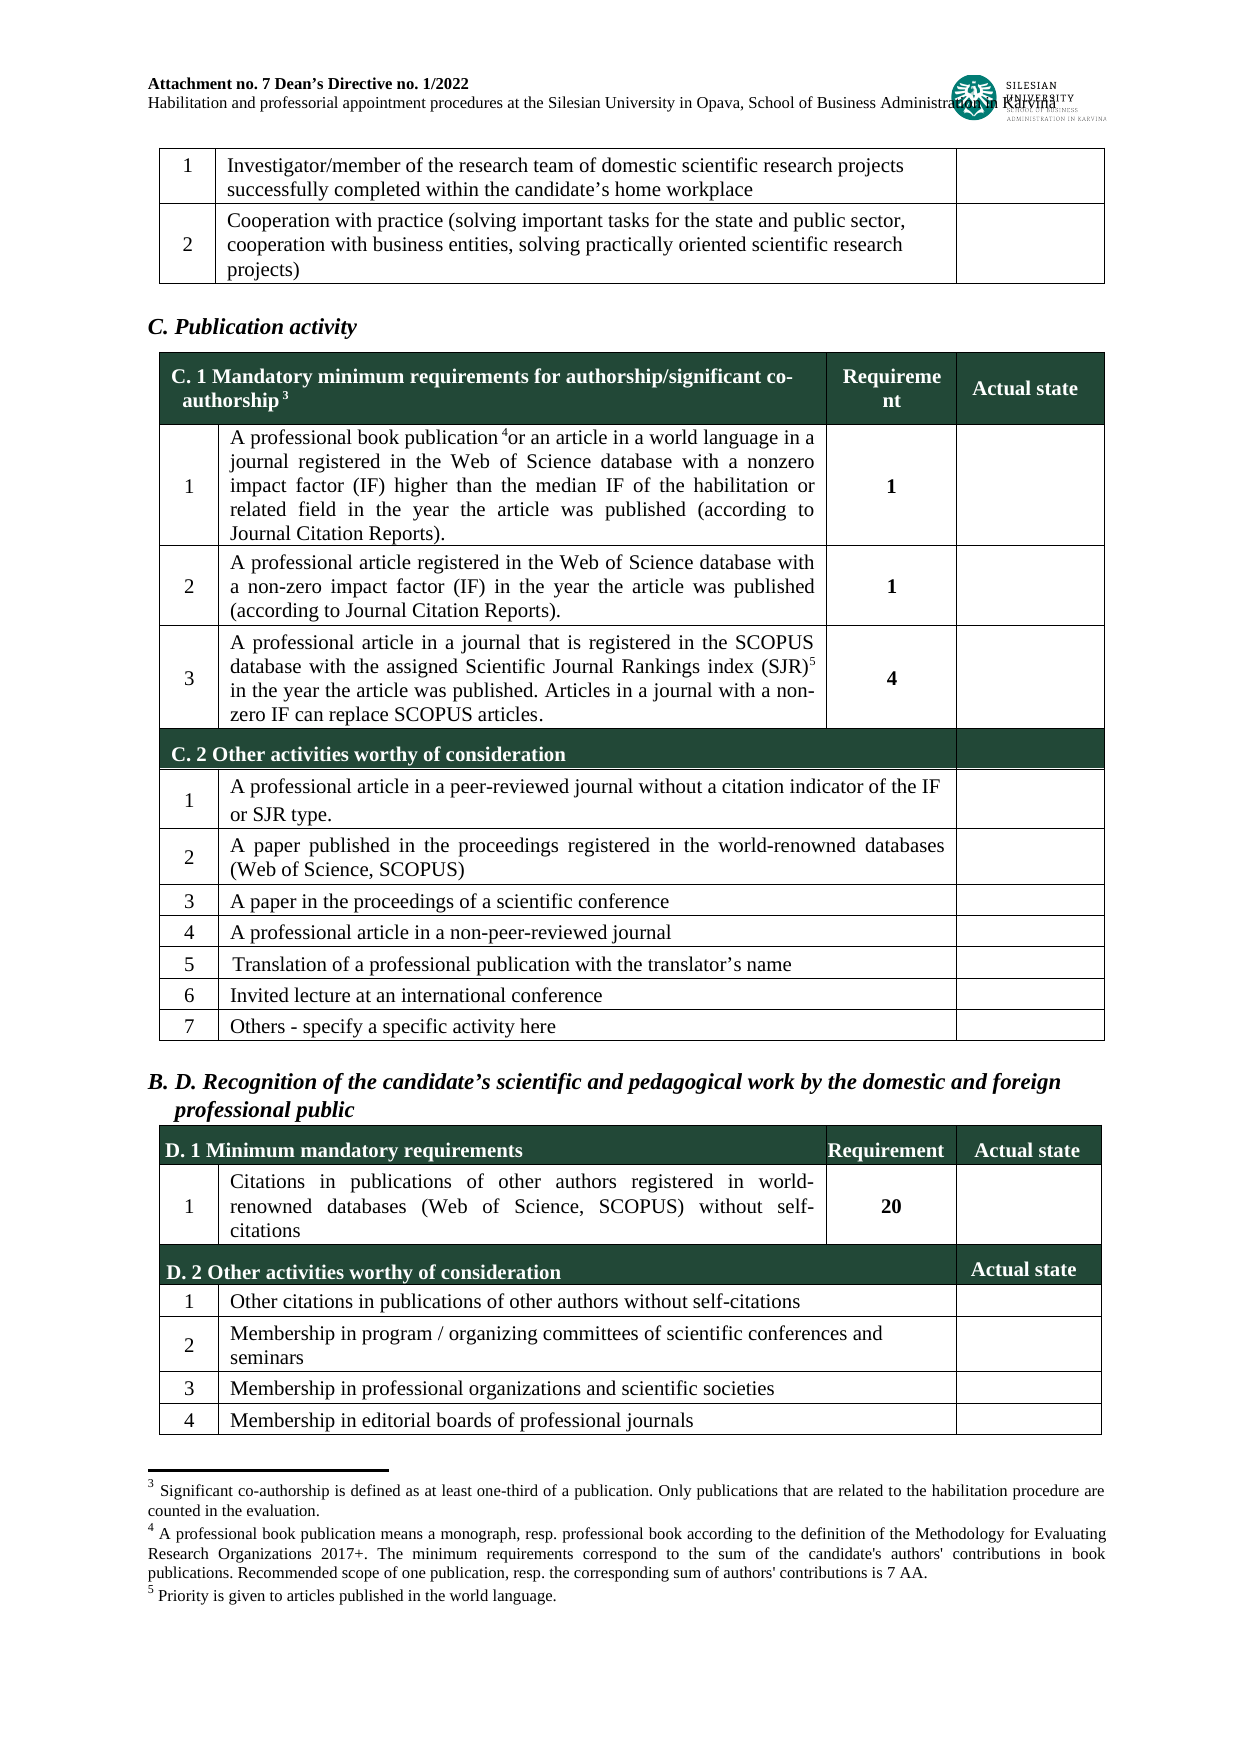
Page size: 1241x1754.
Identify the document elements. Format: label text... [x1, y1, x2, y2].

table_cell [957, 425, 1104, 545]
table_cell Membership in editorial boards of professional journals [219, 1404, 956, 1434]
table_header Requirement [827, 1126, 956, 1164]
table_header Requirement [827, 353, 956, 424]
table_header D. 1 Minimum mandatory requirements [160, 1126, 826, 1164]
table_cell 5 [160, 947, 218, 978]
table_cell [957, 979, 1104, 1009]
table_cell 2 [160, 204, 215, 283]
table_cell A paper published in the proceedings registered in the world-renowned databases (Web of Science, SCOPUS) [219, 829, 956, 883]
table_cell 3 [160, 626, 218, 728]
table_cell C. 2 Other activities worthy of consideration [160, 729, 956, 768]
table_cell 2 [160, 546, 218, 624]
table_cell 20 [827, 1165, 956, 1244]
table_cell 3 [160, 885, 218, 915]
table_cell 1 [160, 1285, 218, 1316]
table_cell [957, 149, 1104, 203]
table_cell Cooperation with practice (solving important tasks for the state and public sector, cooperation with business entities, solving practically oriented scientific research projects) [216, 204, 956, 283]
table_cell A professional article in a non-peer-reviewed journal [219, 916, 956, 946]
table_cell Invited lecture at an international conference [219, 979, 956, 1009]
table_cell 1 [827, 546, 956, 624]
table_cell [957, 204, 1104, 283]
table_cell [957, 1165, 1101, 1244]
table_cell [957, 1317, 1101, 1371]
table_cell [957, 770, 1104, 828]
table_header Actual state [957, 353, 1104, 424]
table_cell 4 [827, 626, 956, 728]
table_cell 2 [160, 829, 218, 883]
table_cell 1 [160, 770, 218, 828]
table_cell Other citations in publications of other authors without self-citations [219, 1285, 956, 1316]
table_cell [957, 1404, 1101, 1434]
table_cell 6 [160, 979, 218, 1009]
table_cell Actual state [957, 1245, 1101, 1284]
table_cell [957, 916, 1104, 946]
table_cell A professional article registered in the Web of Science database with a non-zero impact factor (IF) in the year the article was published (according to Journal Citation Reports). [219, 546, 826, 624]
table_cell 1 [827, 425, 956, 545]
table_cell [957, 1372, 1101, 1402]
table_cell [957, 885, 1104, 915]
table_cell A paper in the proceedings of a scientific conference [219, 885, 956, 915]
table_cell [957, 947, 1104, 978]
table_cell Membership in program / organizing committees of scientific conferences and seminars [219, 1317, 956, 1371]
table_cell [957, 729, 1104, 768]
table_cell [957, 1285, 1101, 1316]
table_cell 4 [160, 916, 218, 946]
picture [951, 75, 1107, 121]
table_header Actual state [957, 1126, 1101, 1164]
text C. Publication activity [148, 313, 1107, 339]
table_cell Translation of a professional publication with the translator’s name [219, 947, 956, 978]
table_cell 1 [160, 425, 218, 545]
table_header C. 1 Mandatory minimum requirements for authorship/significant co-authorship [160, 353, 826, 424]
table_cell [957, 1010, 1104, 1040]
table_cell 1 [160, 1165, 218, 1244]
table_cell [957, 829, 1104, 883]
table_cell D. 2 Other activities worthy of consideration [160, 1245, 956, 1284]
table_cell Membership in professional organizations and scientific societies [219, 1372, 956, 1402]
table_cell 3 [160, 1372, 218, 1402]
table_cell 2 [160, 1317, 218, 1371]
table_cell A professional article in a journal that is registered in the SCOPUS database with the assigned Scientific Journal Rankings index (SJR) in the year the article was published. Articles in a journal with a non-zero IF can replace SCOPUS articles. [219, 626, 826, 728]
table_cell 1 [160, 149, 215, 203]
table_cell Citations in publications of other authors registered in world-renowned databases (Web of Science, SCOPUS) without self-citations [219, 1165, 826, 1244]
table_cell Investigator/member of the research team of domestic scientific research projects successfully completed within the candidate’s home workplace [216, 149, 956, 203]
table_cell A professional book publication or an article in a world language in a journal registered in the Web of Science database with a nonzero impact factor (IF) higher than the median IF of the habilitation or related field in the year the article was published (according to Journal Citation Reports). [219, 425, 826, 545]
table_cell Others - specify a specific activity here [219, 1010, 956, 1040]
table_cell [957, 626, 1104, 728]
list D. Recognition of the candidate’s scientific and pedagogical work by the domestic and foreign professional public [148, 1068, 1107, 1122]
table_cell [957, 546, 1104, 624]
table_cell 7 [160, 1010, 218, 1040]
table_cell 4 [160, 1404, 218, 1434]
table_cell A professional article in a peer-reviewed journal without a citation indicator of the IF or SJR type. [219, 770, 956, 828]
